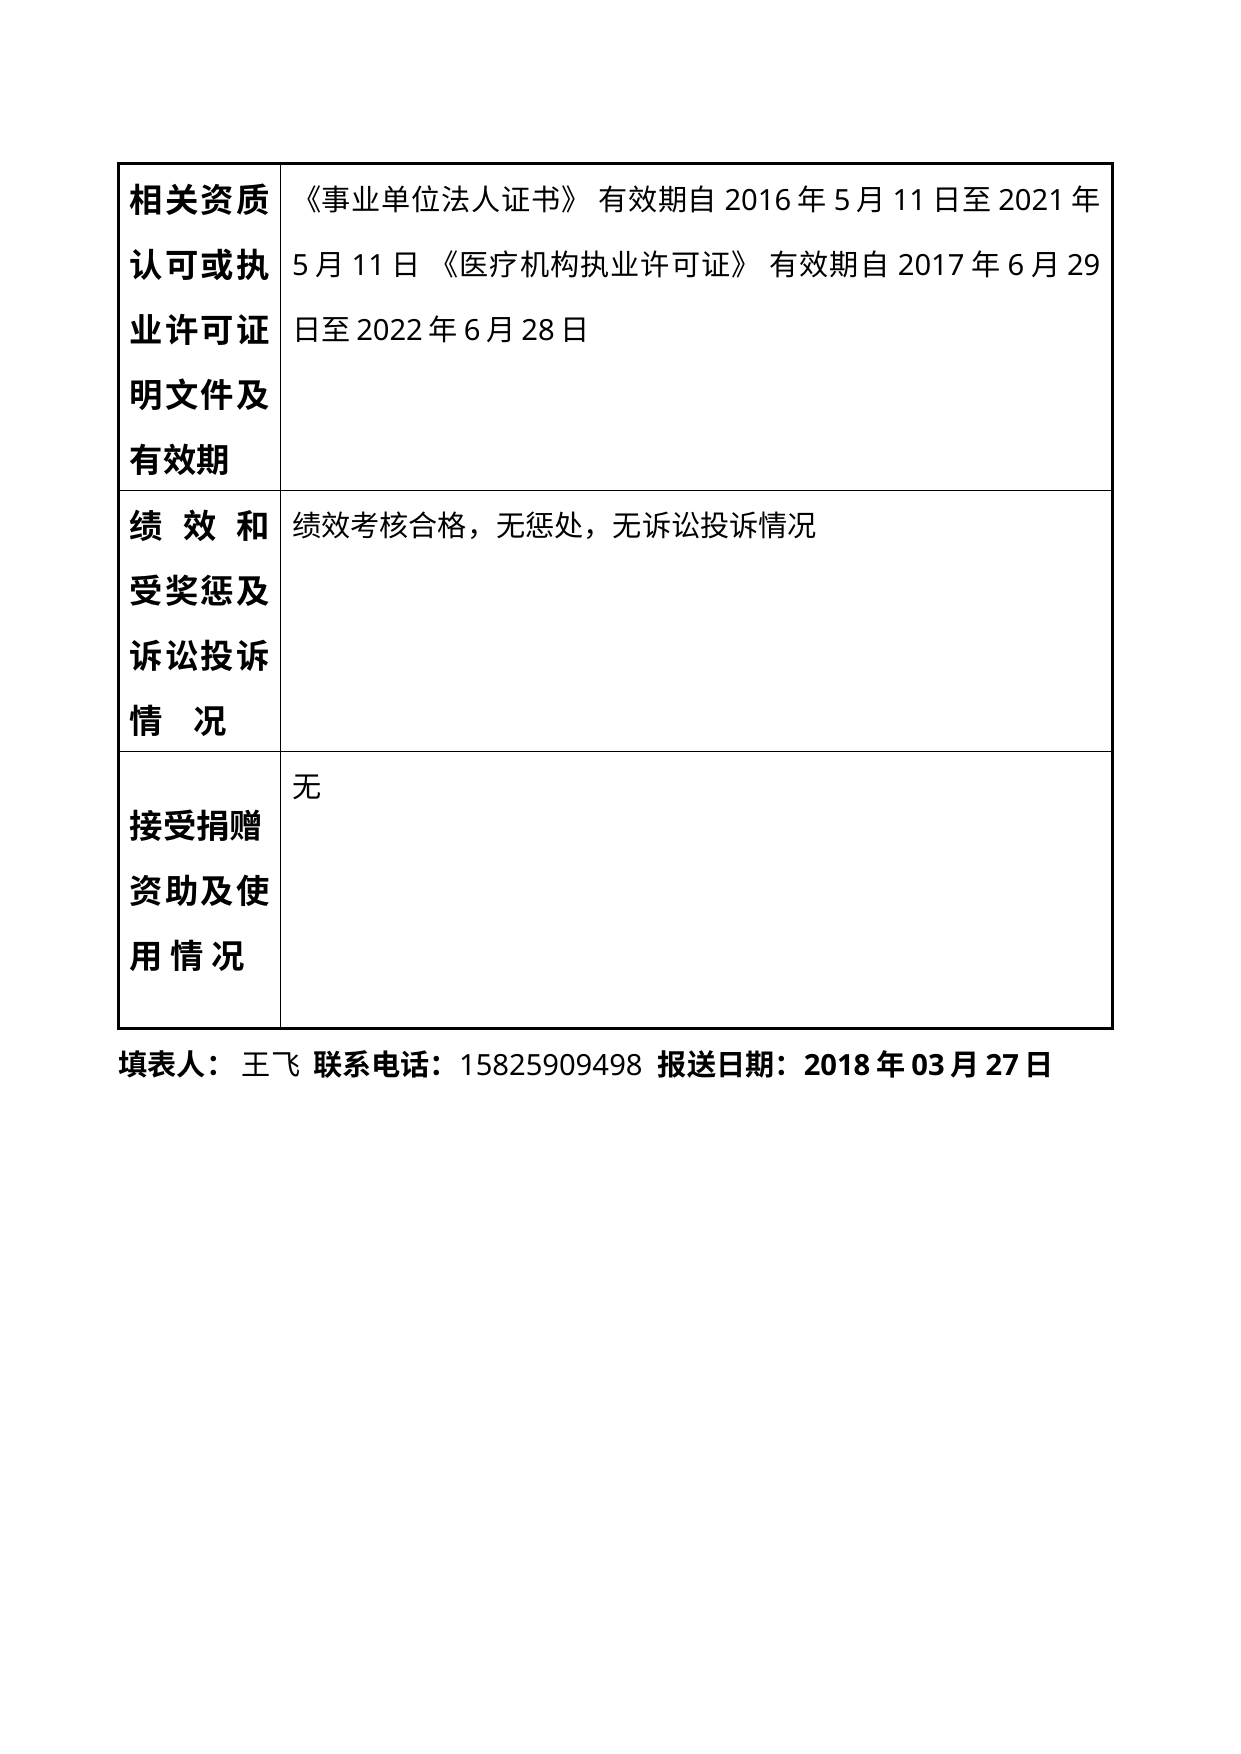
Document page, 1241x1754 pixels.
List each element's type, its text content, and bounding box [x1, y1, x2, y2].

table_cell 无 [281, 752, 1111, 1027]
table_cell 《事业单位法人证书》 有效期自2016年5月11日至2021年5月11日 《医疗机构执业许可证》 有效期自2017年6月29日至2022年6月28日 [281, 165, 1111, 490]
table_cell 绩 效 和受奖惩及诉讼投诉情 况 [120, 491, 280, 751]
table_cell 接受捐赠 资助及使用 情 况 [120, 752, 280, 1027]
table_cell 相关资质认可或执业许可证明文件及有效期 [120, 165, 280, 490]
table_cell 绩效考核合格，无惩处，无诉讼投诉情况 [281, 491, 1111, 751]
text 填表人： 王飞 联系电话：15825909498 报送日期：2018年03月27日 [118, 1030, 1122, 1095]
